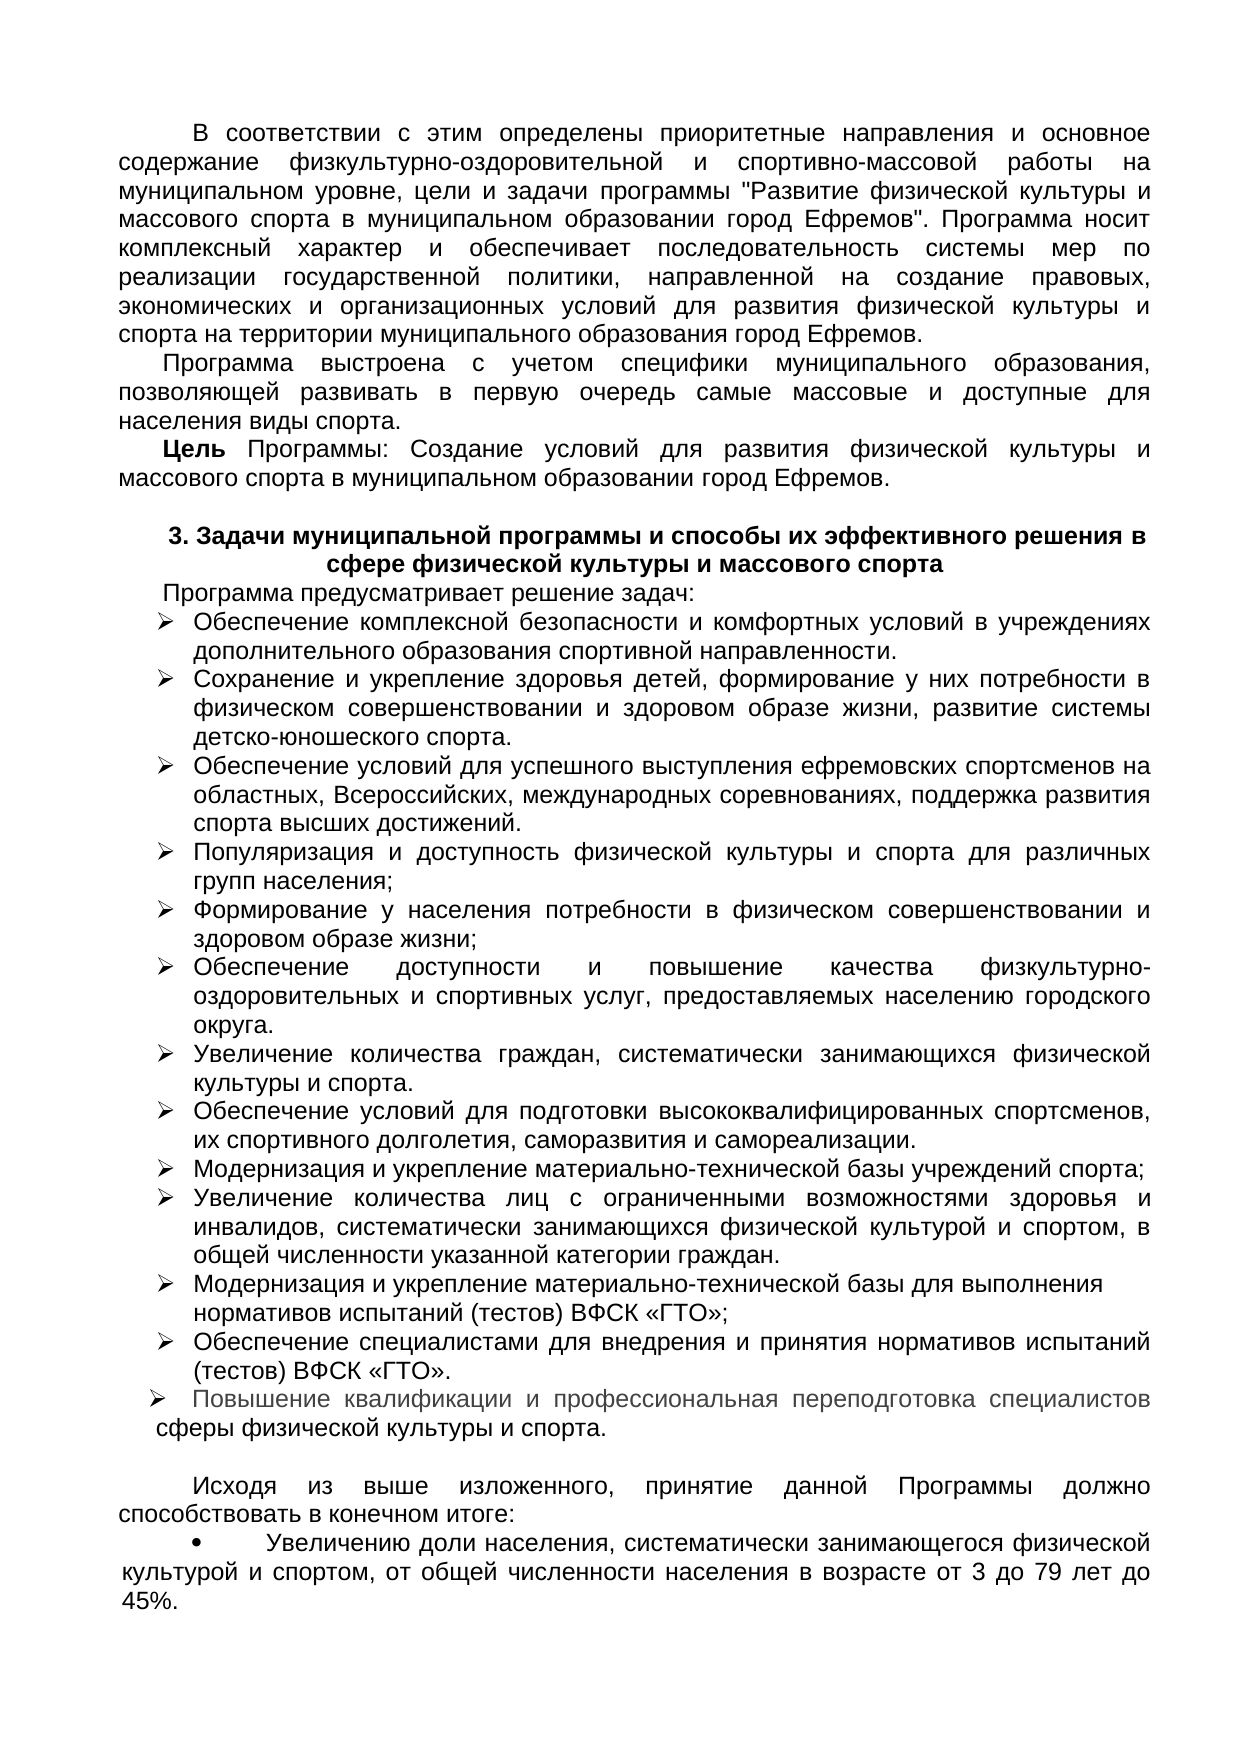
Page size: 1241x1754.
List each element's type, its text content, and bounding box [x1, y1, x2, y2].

text Исходя из выше изложенного, принятие данной Программы должно способствовать в конечном итоге: [118, 1471, 1152, 1528]
list Увеличению доли населения, систематически занимающегося физической культурой и спортом, от общей численности населения в возрасте от 3 до 79 лет до 45%. [122, 1528, 1152, 1614]
list Модернизация и укрепление материально-технической базы для выполнения нормативов испытаний (тестов) ВФСК «ГТО»; [156, 1269, 1137, 1327]
list Формирование у населения потребности в физическом совершенствовании и здоровом образе жизни; [156, 895, 1152, 952]
text Программа предусматривает решение задач: [118, 578, 1152, 607]
text 3. Задачи муниципальной программы и способы их эффективного решения в сфере физической культуры и массового спорта [118, 521, 1152, 578]
list Увеличение количества лиц с ограниченными возможностями здоровья и инвалидов, систематически занимающихся физической культурой и спортом, в общей численности указанной категории граждан. [156, 1183, 1152, 1269]
list Увеличение количества граждан, систематически занимающихся физической культуры и спорта. [156, 1039, 1152, 1096]
list Обеспечение доступности и повышение качества физкультурно-оздоровительных и спортивных услуг, предоставляемых населению городского округа. [156, 952, 1152, 1039]
list Обеспечение условий для подготовки высококвалифицированных спортсменов, их спортивного долголетия, саморазвития и самореализации. [156, 1096, 1152, 1154]
text Цель Программы: Создание условий для развития физической культуры и массового спорта в муниципальном образовании город Ефремов. [118, 434, 1152, 492]
text В соответствии с этим определены приоритетные направления и основное содержание физкультурно-оздоровительной и спортивно-массовой работы на муниципальном уровне, цели и задачи программы "Развитие физической культуры и массового спорта в муниципальном образовании город Ефремов". Программа носит комплексный характер и обеспечивает последовательность системы мер по реализации государственной политики, направленной на создание правовых, экономических и организационных условий для развития физической культуры и спорта на территории муниципального образования город Ефремов. [118, 118, 1152, 348]
list Повышение квалификации и профессиональная переподготовка специалистов сферы физической культуры и спорта. [148, 1384, 1152, 1442]
list Обеспечение специалистами для внедрения и принятия нормативов испытаний (тестов) ВФСК «ГТО». [156, 1327, 1152, 1384]
list Обеспечение условий для успешного выступления ефремовских спортсменов на областных, Всероссийских, международных соревнованиях, поддержка развития спорта высших достижений. [156, 751, 1152, 837]
text Программа выстроена с учетом специфики муниципального образования, позволяющей развивать в первую очередь самые массовые и доступные для населения виды спорта. [118, 348, 1152, 434]
list Сохранение и укрепление здоровья детей, формирование у них потребности в физическом совершенствовании и здоровом образе жизни, развитие системы детско-юношеского спорта. [156, 664, 1152, 751]
list Обеспечение комплексной безопасности и комфортных условий в учреждениях дополнительного образования спортивной направленности. [156, 607, 1152, 664]
list Модернизация и укрепление материально-технической базы учреждений спорта; [156, 1154, 1152, 1183]
list Популяризация и доступность физической культуры и спорта для различных групп населения; [156, 837, 1152, 895]
